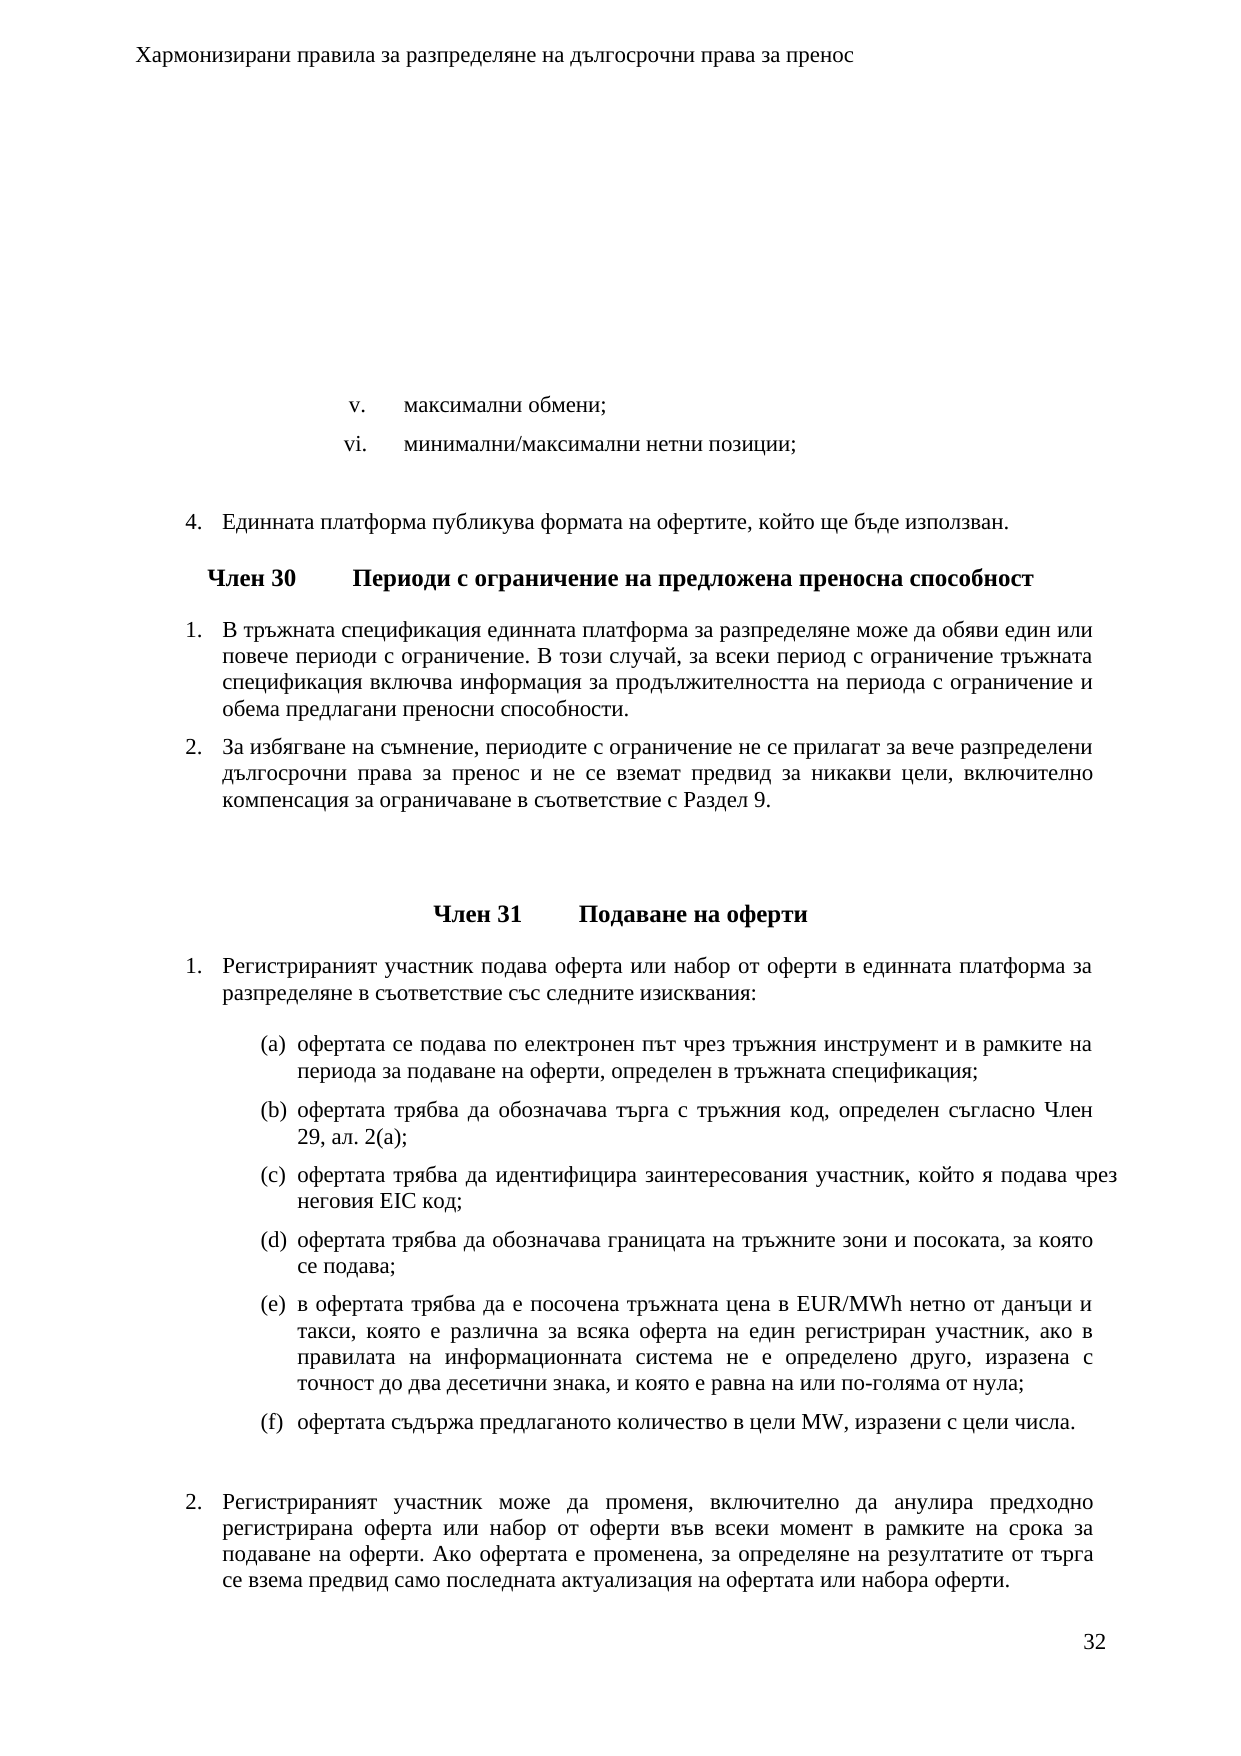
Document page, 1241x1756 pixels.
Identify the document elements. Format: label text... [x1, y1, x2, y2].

list За избягване на съмнение, периодите с ограничение не се прилагат за вече разпределени дългосрочни права за пренос и не се вземат предвид за никакви цели, включително компенсация за ограничаване в съответствие с Раздел 9. [185, 733, 1095, 812]
list Единната платформа публикува формата на офертите, който ще бъде използван. [185, 508, 1119, 535]
list офертата трябва да обозначава границата на тръжните зони и посоката, за която се подава; [260, 1226, 1094, 1278]
list В тръжната спецификация единната платформа за разпределяне може да обяви един или повече периоди с ограничение. В този случай, за всеки период с ограничение тръжната спецификация включва информация за продължителността на периода с ограничение и обема предлагани преносни способности. [185, 616, 1094, 721]
list в офертата трябва да е посочена тръжната цена в EUR/MWh нетно от данъци и такси, която е различна за всяка оферта на един регистриран участник, ако в правилата на информационната система не е определено друго, изразена с точност до два десетични знака, и която е равна на или по-голяма от нула; [260, 1290, 1094, 1396]
list Регистрираният участник подава оферта или набор от оферти в единната платформа за разпределяне в съответствие със следните изисквания: [185, 952, 1093, 1005]
list офертата трябва да идентифицира заинтересования участник, който я подава чрез неговия EIC код; [260, 1161, 1119, 1214]
list максимални обмени; [349, 392, 1119, 418]
list Регистрираният участник може да променя, включително да анулира предходно регистрирана оферта или набор от оферти във всеки момент в рамките на срока за подаване на оферти. Ако офертата е променена, за определяне на резултатите от търга се взема предвид само последната актуализация на офертата или набора оферти. [185, 1489, 1095, 1592]
list офертата съдържа предлаганото количество в цели MW, изразени с цели числа. [260, 1408, 1119, 1434]
subtitle Член 30 Периоди с ограничение на предложена преносна способност [127, 563, 1113, 592]
list офертата се подава по електронен път чрез тръжния инструмент и в рамките на периода за подаване на оферти, определен в тръжната спецификация; [260, 1030, 1094, 1083]
list минимални/максимални нетни позиции; [344, 430, 1119, 456]
list офертата трябва да обозначава търга с тръжния код, определен съгласно Член 29, ал. 2(а); [260, 1097, 1095, 1149]
subtitle Член 31 Подаване на оферти [127, 899, 1113, 927]
